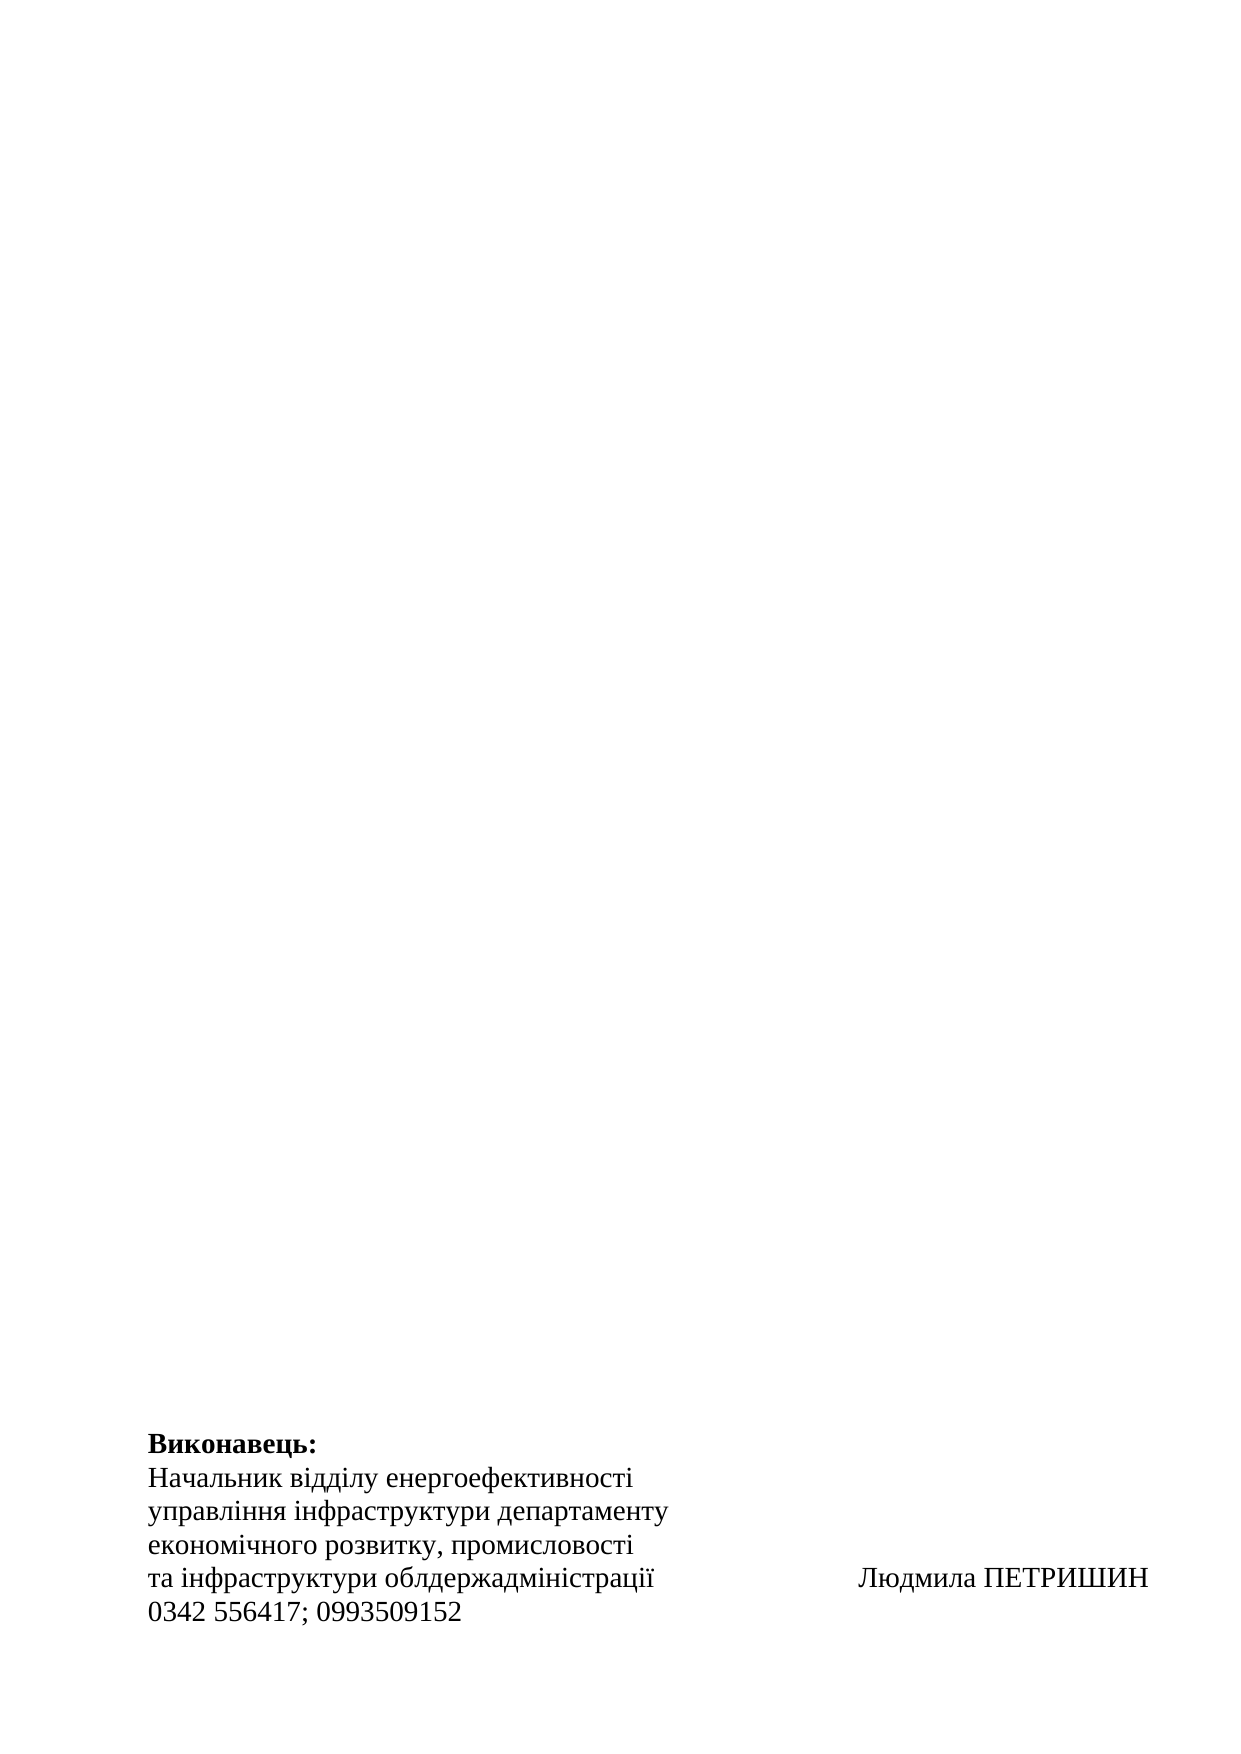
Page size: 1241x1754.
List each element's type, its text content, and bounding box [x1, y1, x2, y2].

text управління інфраструктури департаменту [148, 1493, 1152, 1527]
text економічного розвитку, промисловості [148, 1527, 1152, 1560]
text Начальник відділу енергоефективності [148, 1460, 1152, 1493]
text Виконавець: [148, 1426, 1152, 1460]
text 0342 556417; 0993509152 [148, 1594, 1152, 1627]
text та інфраструктури облдержадміністрації Людмила ПЕТРИШИН [148, 1560, 1152, 1594]
